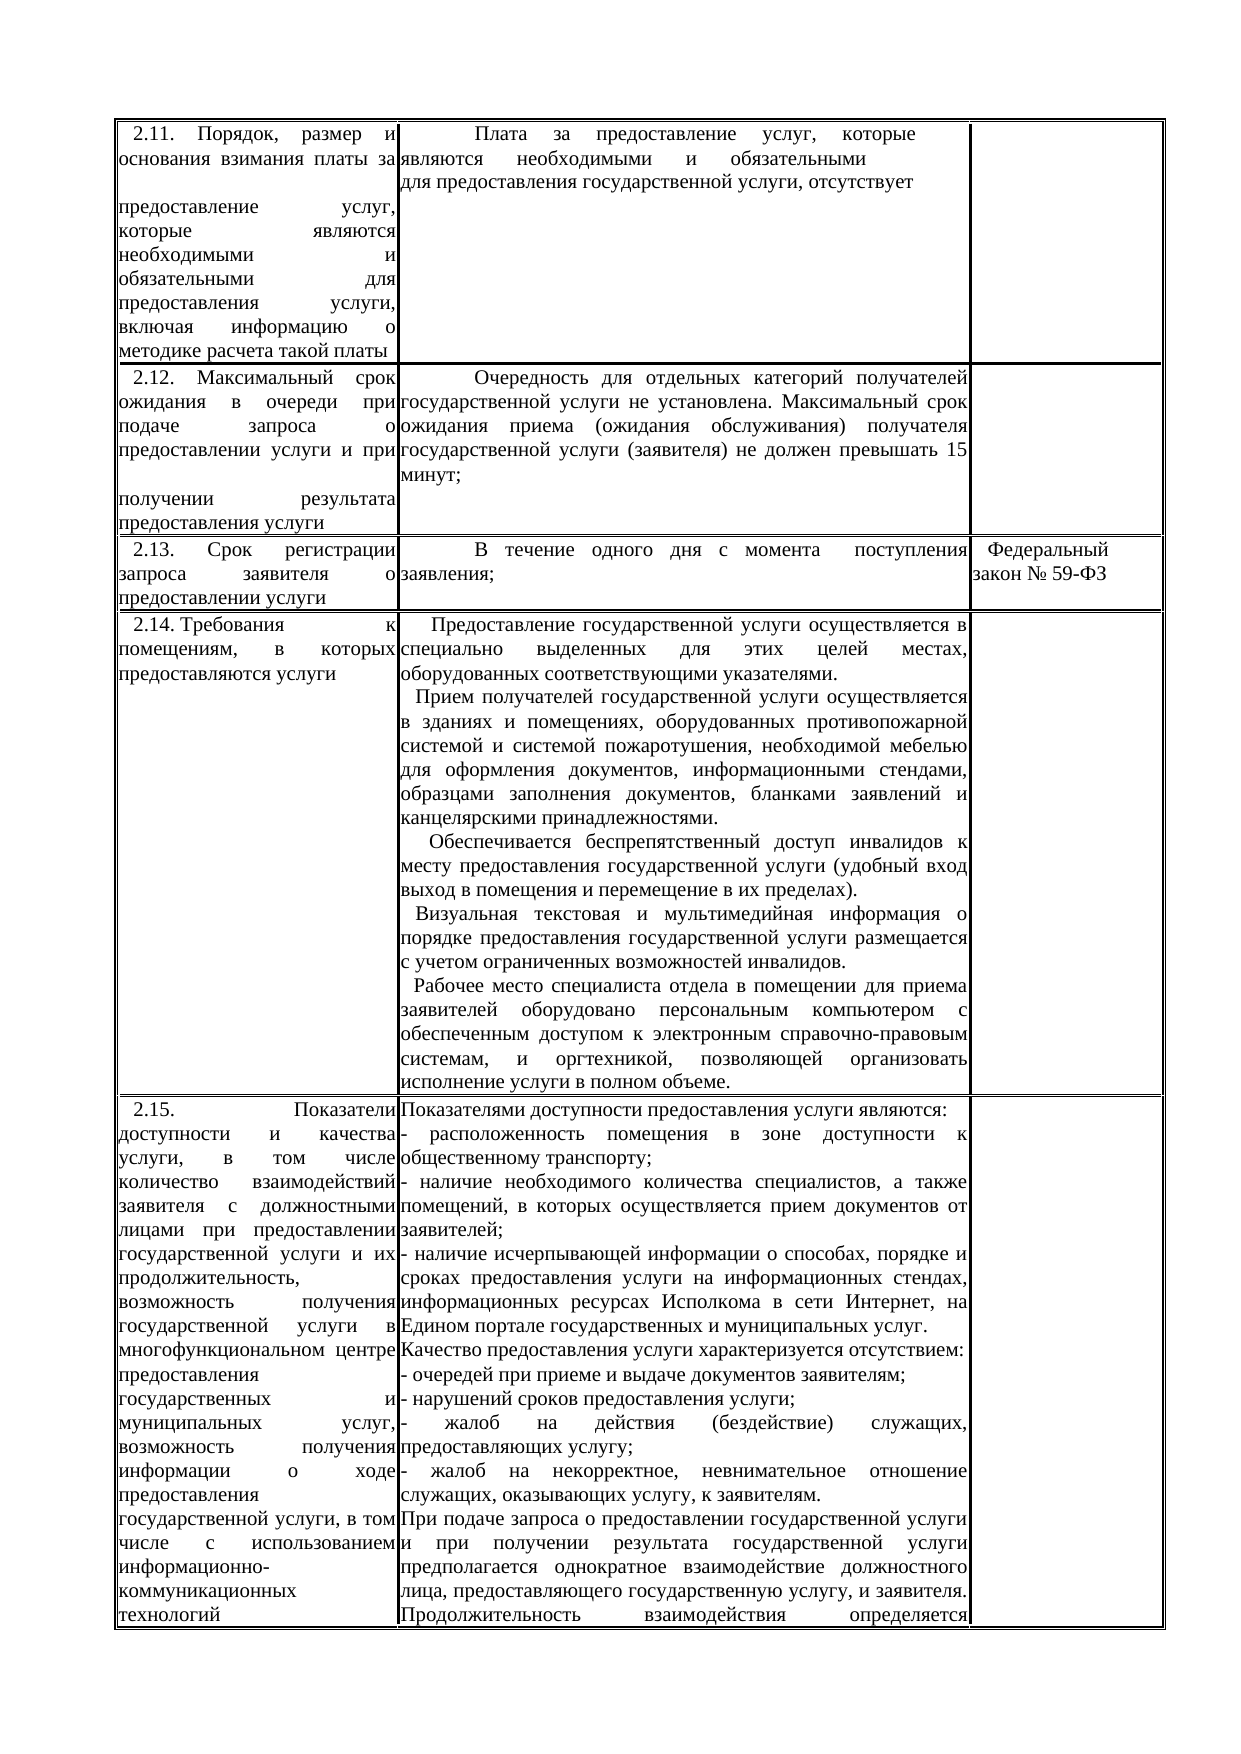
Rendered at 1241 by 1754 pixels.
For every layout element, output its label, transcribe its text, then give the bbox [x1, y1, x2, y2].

table_cell [970, 122, 1162, 362]
table_cell [972, 362, 1162, 534]
table_cell 2.14. Требования к помещениям, в которых предоставляются услуги [118, 609, 397, 1093]
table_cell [118, 1094, 398, 1626]
table_cell Очередность для отдельных категорий получателей государственной услуги не установлена. Максимальный срок ожидания приема (ожидания обслуживания) получателя государственной услуги (заявителя) не должен превышать 15 минут; [400, 365, 969, 534]
table_cell Федеральный закон № 59-ФЗ [970, 534, 1164, 609]
table_cell Плата за предоставление услуг, которые являются необходимыми и обязательными для предоставления государственной услуги, отсутствует [398, 120, 970, 362]
table_cell В течение одного дня с момента поступления заявления; [400, 537, 969, 609]
table_cell 2.11. Порядок, размер и основания взимания платы за предоставление услуг, которые являются необходимыми и обязательными для предоставления услуги, включая информацию о методике расчета такой платы [118, 120, 398, 362]
table_cell 2.13. Срок регистрации запроса заявителя о предоставлении услуги [116, 534, 398, 609]
table_cell 2.12. Максимальный срок ожидания в очереди при подаче запроса о предоставлении услуги и при получении результата предоставления услуги [118, 362, 397, 534]
table_cell [970, 1094, 1163, 1626]
table_cell Предоставление государственной услуги осуществляется в специально выделенных для этих целей местах, оборудованных соответствующими указателями. Прием получателей государственной услуги осуществляется в зданиях и помещениях, оборудованных противопожарной системой и системой пожаротушения, необходимой мебелью для оформления документов, информационными стендами, образцами заполнения документов, бланками заявлений и канцелярскими принадлежностями. Обеспечивается беспрепятственный доступ инвалидов к месту предоставления государственной услуги (удобный вход выход в помещения и перемещение в их пределах). Визуальная текстовая и мультимедийная информация о порядке предоставления государственной услуги размещается с учетом ограниченных возможностей инвалидов. Рабочее место специалиста отдела в помещении для приема заявителей оборудовано персональным компьютером с обеспеченным доступом к электронным справочно-правовым системам, и оргтехникой, позволяющей организовать исполнение услуги в полном объеме. [400, 613, 969, 1093]
table_cell [972, 609, 1163, 1093]
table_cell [398, 1097, 970, 1626]
